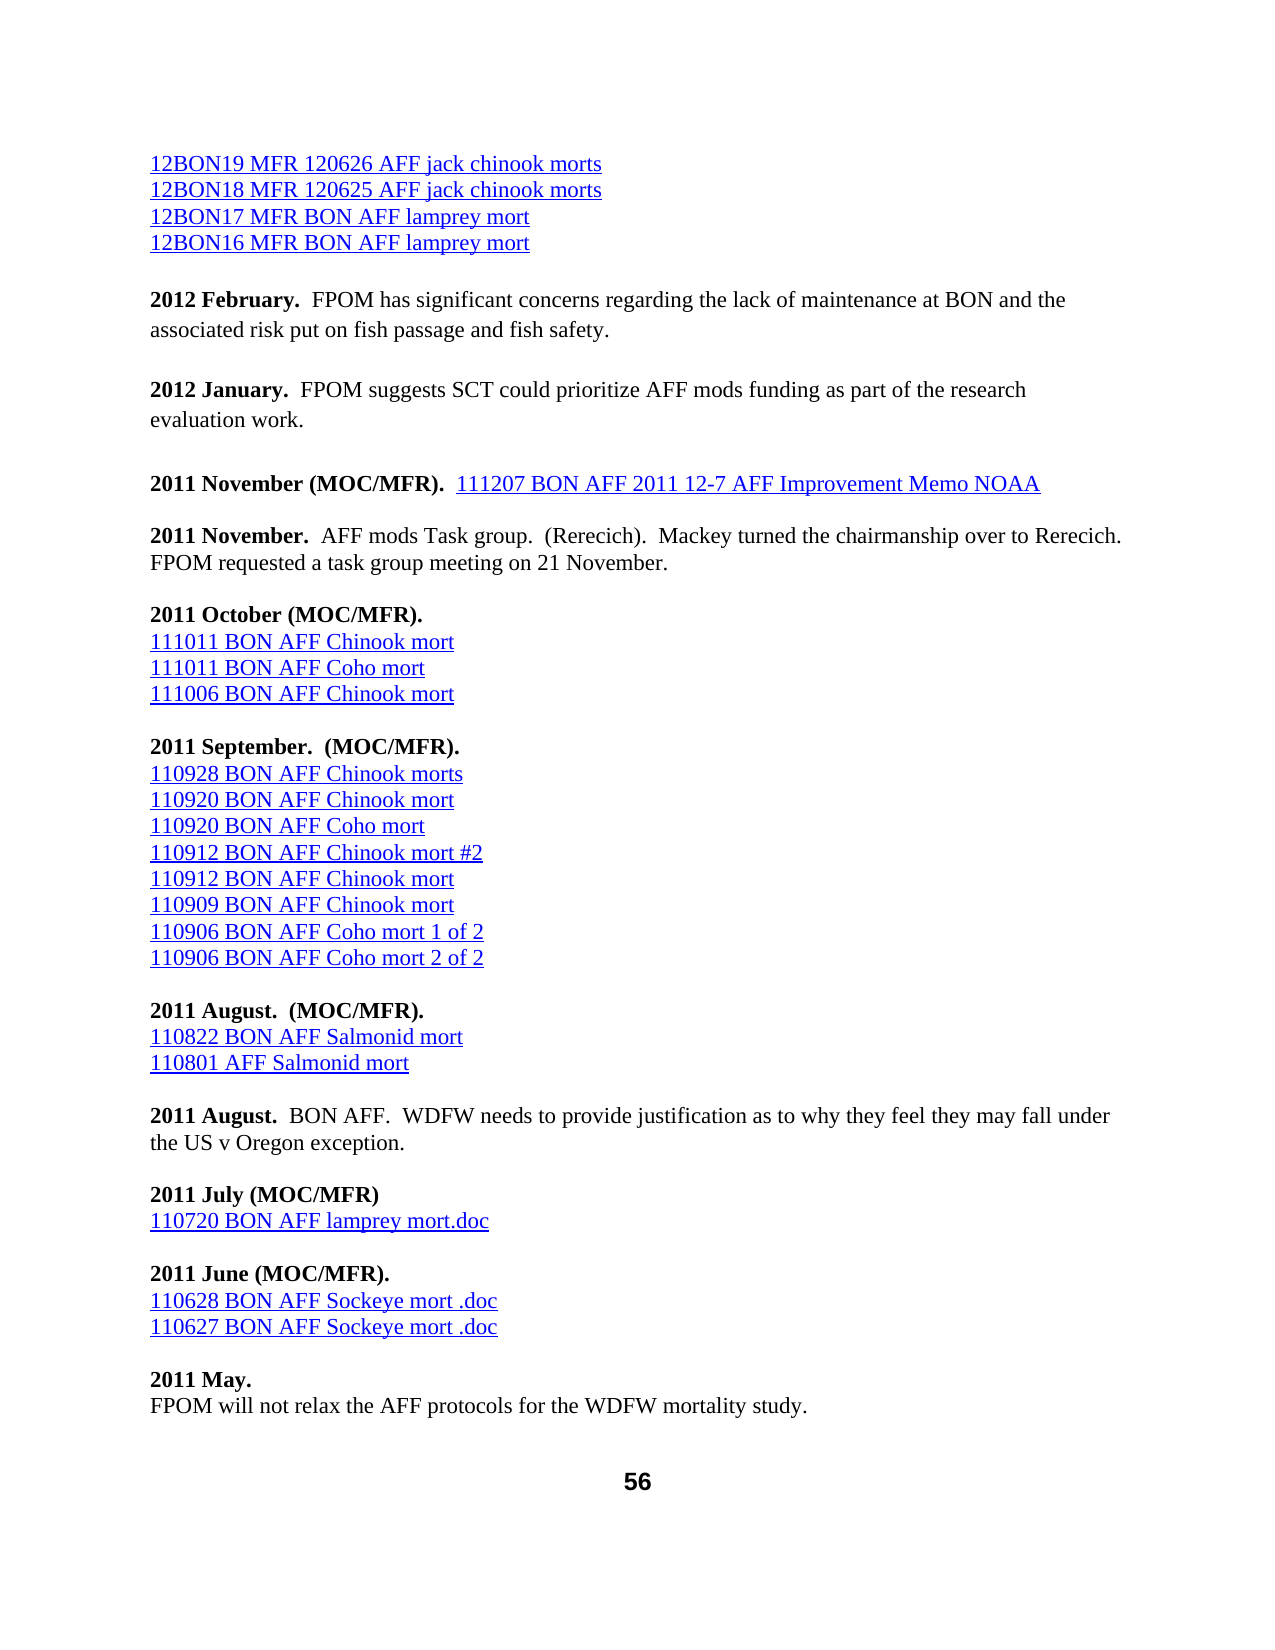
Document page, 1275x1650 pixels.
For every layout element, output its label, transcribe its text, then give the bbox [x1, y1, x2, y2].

text 110912 BON AFF Chinook mort #2 [150, 839, 1125, 865]
list 2011 November. AFF mods Task group. (Rerecich). Mackey turned the chairmanship over to Rerecich. FPOM requested a task group meeting on 21 November. [150, 522, 1125, 575]
list 2011 September. (MOC/MFR). [150, 733, 1125, 759]
text 110909 BON AFF Chinook mort [150, 891, 1125, 918]
text 2011 October (MOC/MFR). [150, 601, 1125, 628]
text 110928 BON AFF Chinook morts [150, 759, 1125, 786]
text 12BON19 MFR 120626 AFF jack chinook morts [150, 150, 1125, 176]
text 12BON18 MFR 120625 AFF jack chinook morts [150, 176, 1125, 203]
list 2011 August. (MOC/MFR). [150, 997, 1125, 1023]
text 2012 February. FPOM has significant concerns regarding the lack of maintenance at BON and the associated risk put on fish passage and fish safety. [150, 286, 1125, 342]
list 110906 BON AFF Coho mort 2 of 2 [150, 944, 1125, 970]
text 111011 BON AFF Chinook mort [150, 628, 1125, 654]
text 111011 BON AFF Coho mort [150, 654, 1125, 681]
text 110720 BON AFF lamprey mort.doc [150, 1208, 1125, 1234]
text 110920 BON AFF Chinook mort [150, 786, 1125, 812]
text 110906 BON AFF Coho mort 1 of 2 [150, 918, 1125, 944]
list 110801 AFF Salmonid mort [150, 1049, 1125, 1076]
text 110920 BON AFF Coho mort [150, 812, 1125, 839]
text 2012 January. FPOM suggests SCT could prioritize AFF mods funding as part of the research evaluation work. [150, 376, 1125, 433]
text 2011 May. [150, 1366, 1125, 1392]
text 12BON17 MFR BON AFF lamprey mort [150, 203, 1125, 229]
text 110912 BON AFF Chinook mort [150, 865, 1125, 891]
text 110628 BON AFF Sockeye mort .doc [150, 1287, 1125, 1313]
list 2011 November (MOC/MFR). 111207 BON AFF 2011 12-7 AFF Improvement Memo NOAA [150, 470, 1125, 496]
text 110627 BON AFF Sockeye mort .doc [150, 1313, 1125, 1339]
text 2011 July (MOC/MFR) [150, 1181, 1125, 1208]
list 2011 August. BON AFF. WDFW needs to provide justification as to why they feel they may fall under the US v Oregon exception. [150, 1102, 1125, 1155]
text 12BON16 MFR BON AFF lamprey mort [150, 229, 1125, 255]
text 111006 BON AFF Chinook mort [150, 681, 1125, 707]
list 110822 BON AFF Salmonid mort [150, 1023, 1125, 1049]
text FPOM will not relax the AFF protocols for the WDFW mortality study. [150, 1392, 1125, 1418]
text 2011 June (MOC/MFR). [150, 1260, 1125, 1287]
